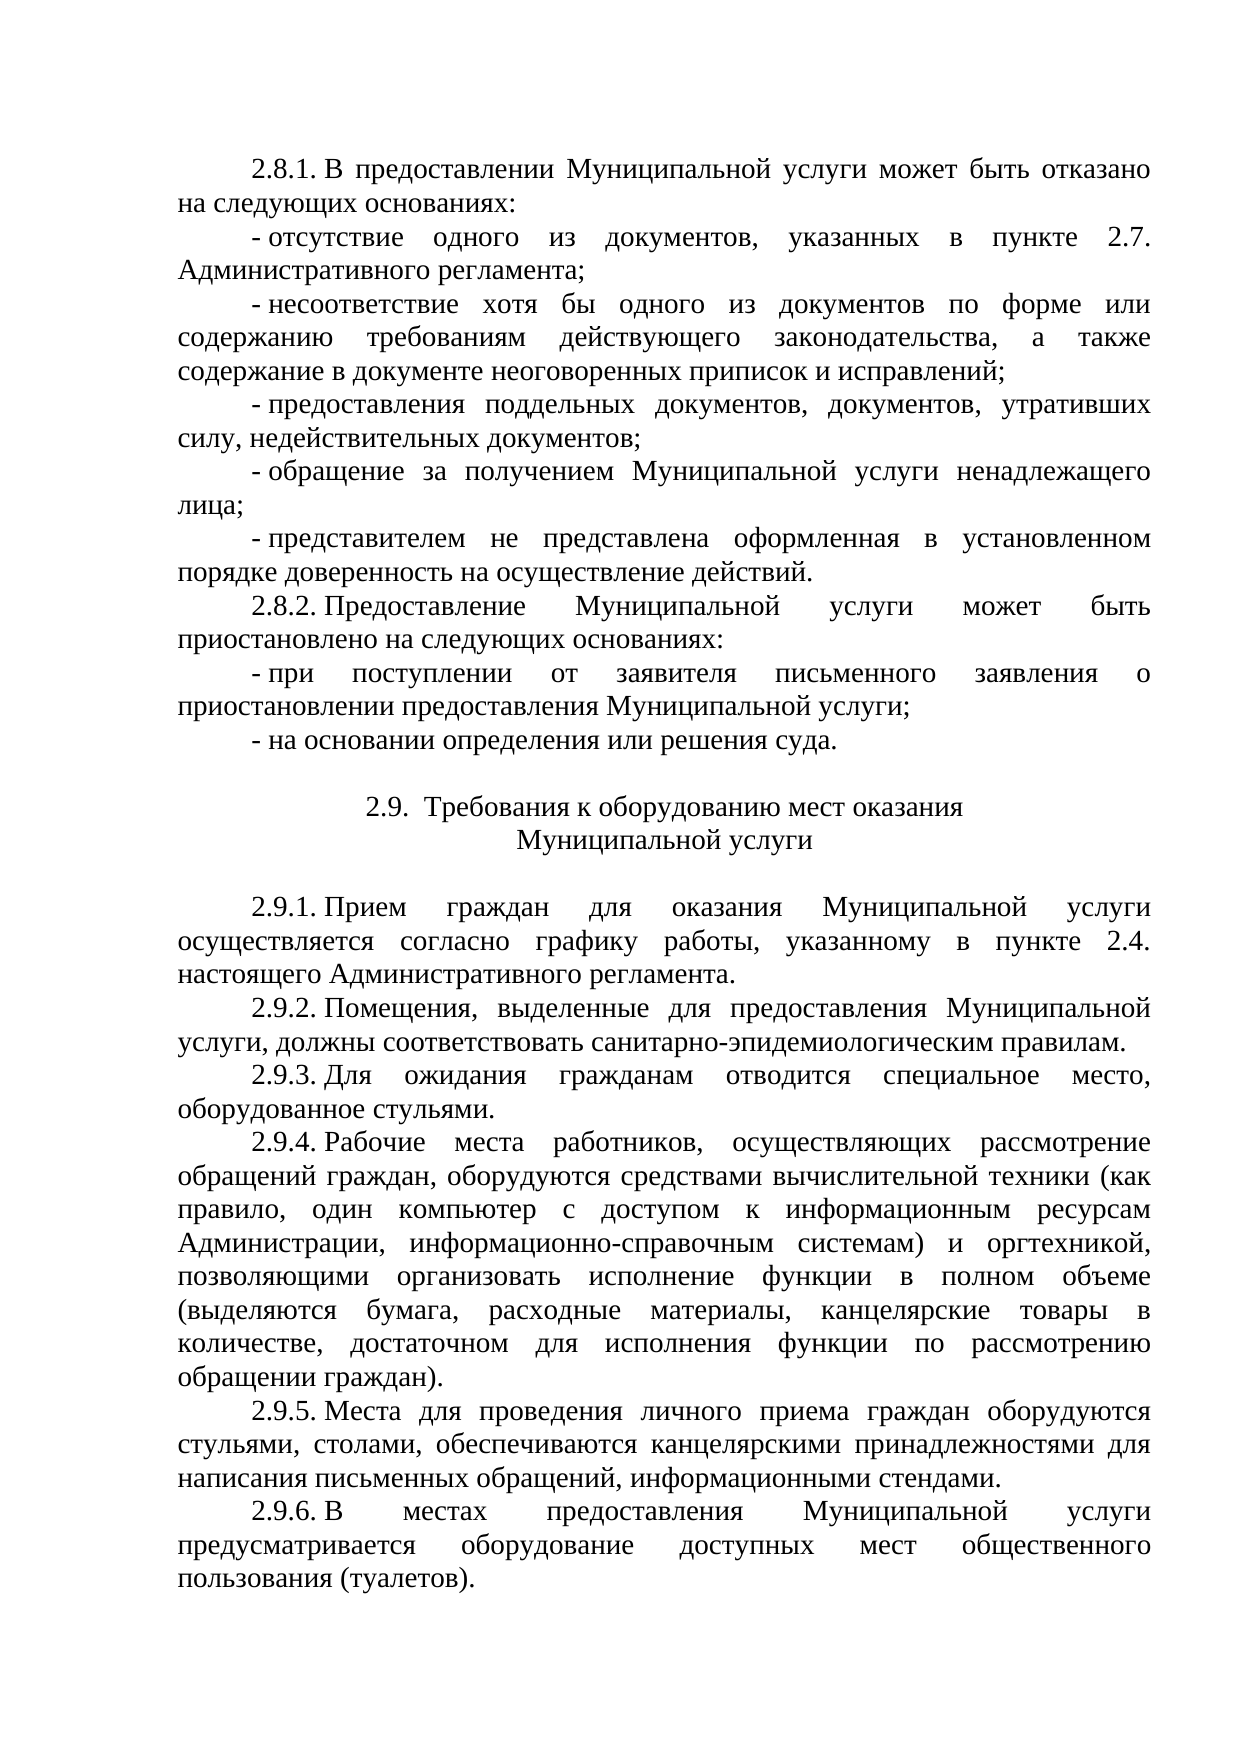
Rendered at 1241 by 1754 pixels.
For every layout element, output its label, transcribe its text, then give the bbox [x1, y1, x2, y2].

text - отсутствие одного из документов, указанных в пункте 2.7. Административного регламента; [177, 219, 1152, 286]
text - при поступлении от заявителя письменного заявления о приостановлении предоставления Муниципальной услуги; [177, 655, 1152, 722]
text 2.9.6. В местах предоставления Муниципальной услуги предусматривается оборудование доступных мест общественного пользования (туалетов). [177, 1493, 1152, 1594]
text - несоответствие хотя бы одного из документов по форме или содержанию требованиям действующего законодательства, а также содержание в документе неоговоренных приписок и исправлений; [177, 286, 1152, 386]
text - предоставления поддельных документов, документов, утративших силу, недействительных документов; [177, 386, 1152, 453]
text 2.8.2. Предоставление Муниципальной услуги может быть приостановлено на следующих основаниях: [177, 588, 1152, 655]
text 2.9.5. Места для проведения личного приема граждан оборудуются стульями, столами, обеспечиваются канцелярскими принадлежностями для написания письменных обращений, информационными стендами. [177, 1393, 1152, 1493]
text 2.9. Требования к оборудованию мест оказания [177, 789, 1152, 822]
text - представителем не представлена оформленная в установленном порядке доверенность на осуществление действий. [177, 521, 1152, 588]
text - на основании определения или решения суда. [177, 722, 1152, 755]
text 2.8.1. В предоставлении Муниципальной услуги может быть отказано на следующих основаниях: [177, 152, 1152, 219]
text 2.9.2. Помещения, выделенные для предоставления Муниципальной услуги, должны соответствовать санитарно-эпидемиологическим правилам. [177, 990, 1152, 1057]
text - обращение за получением Муниципальной услуги ненадлежащего лица; [177, 453, 1152, 521]
text 2.9.1. Прием граждан для оказания Муниципальной услуги осуществляется согласно графику работы, указанному в пункте 2.4. настоящего Административного регламента. [177, 889, 1152, 990]
text 2.9.4. Рабочие места работников, осуществляющих рассмотрение обращений граждан, оборудуются средствами вычислительной техники (как правило, один компьютер с доступом к информационным ресурсам Администрации, информационно-справочным системам) и оргтехникой, позволяющими организовать исполнение функции в полном объеме (выделяются бумага, расходные материалы, канцелярские товары в количестве, достаточном для исполнения функции по рассмотрению обращении граждан). [177, 1124, 1152, 1393]
text 2.9.3. Для ожидания гражданам отводится специальное место, оборудованное стульями. [177, 1057, 1152, 1124]
text Муниципальной услуги [177, 822, 1152, 856]
